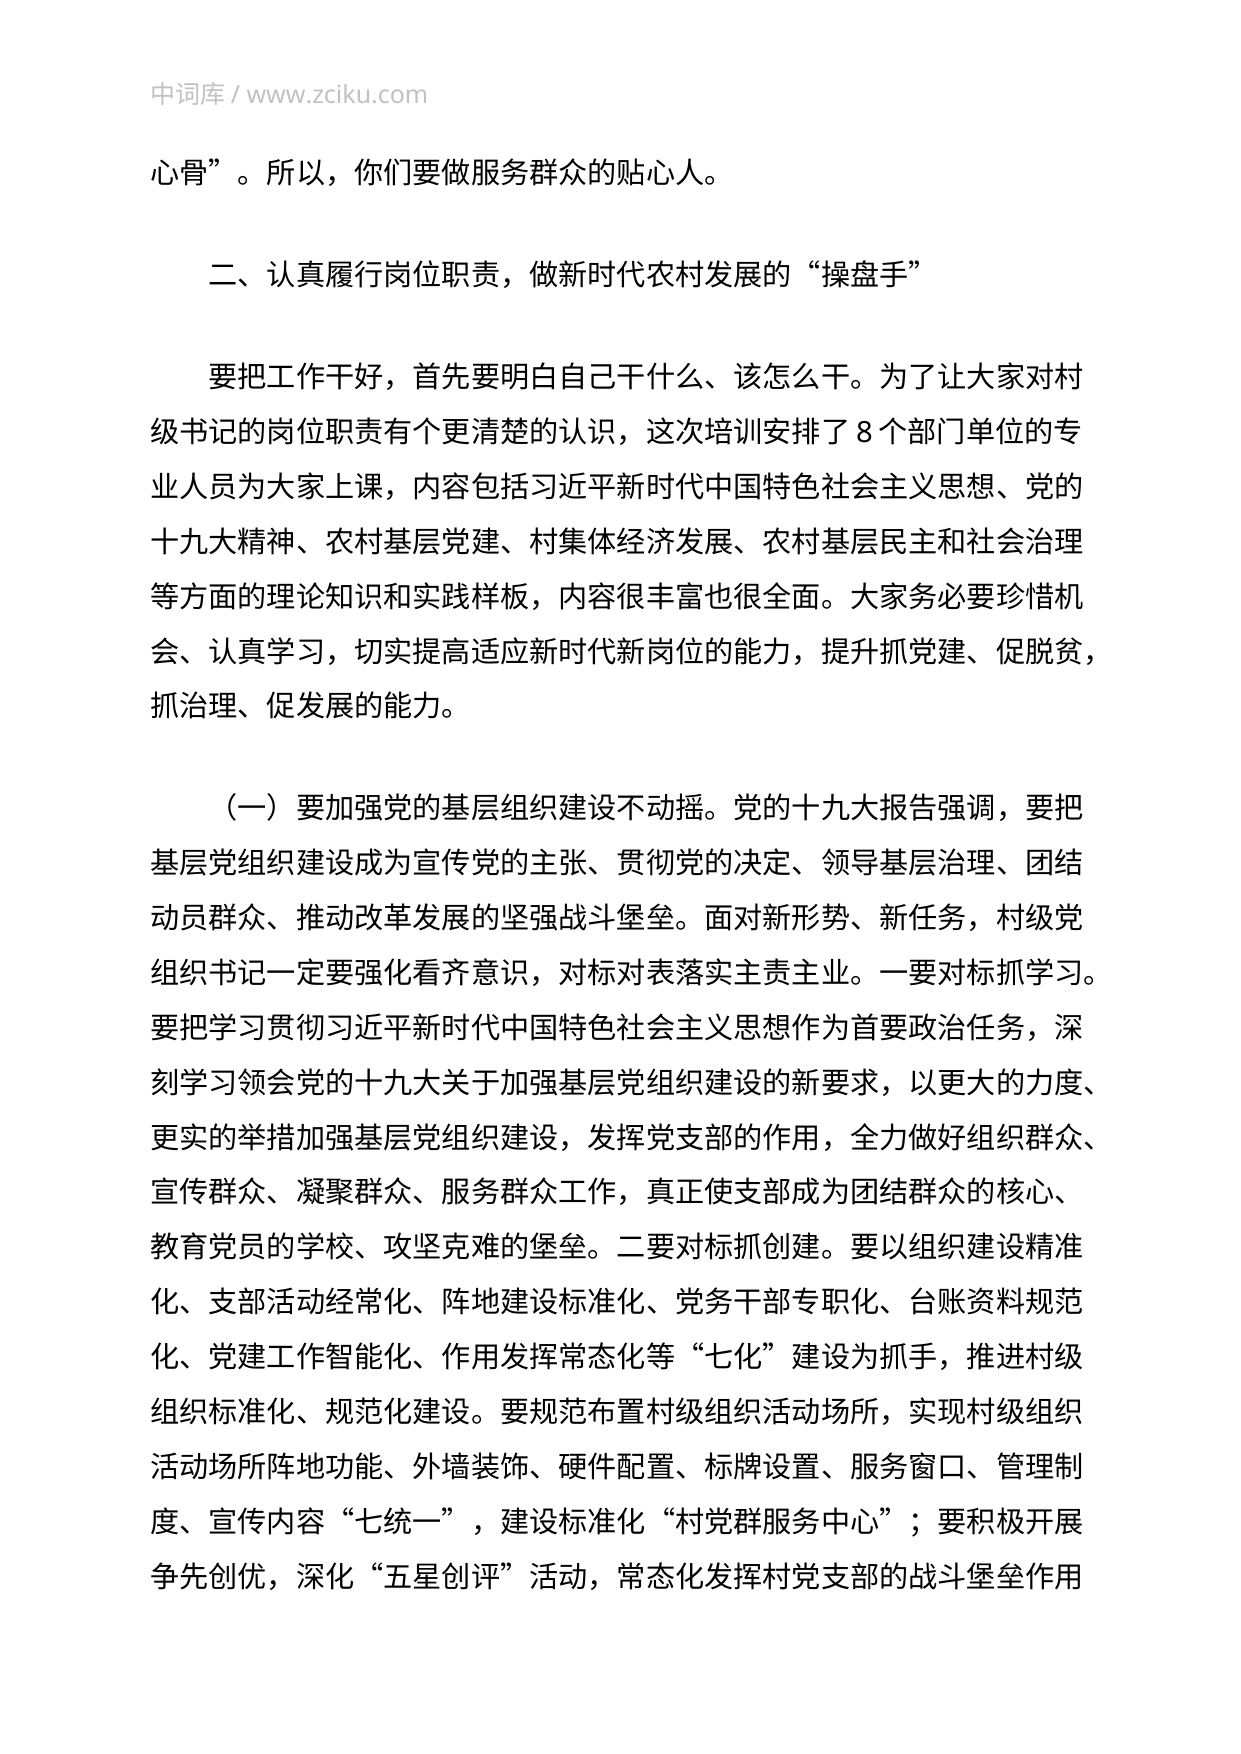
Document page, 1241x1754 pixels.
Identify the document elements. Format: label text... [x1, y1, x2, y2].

text 要把工作干好，首先要明白自己干什么、该怎么干。为了让大家对村级书记的岗位职责有个更清楚的认识，这次培训安排了8个部门单位的专业人员为大家上课，内容包括习近平新时代中国特色社会主义思想、党的十九大精神、农村基层党建、村集体经济发展、农村基层民主和社会治理等方面的理论知识和实践样板，内容很丰富也很全面。大家务必要珍惜机会、认真学习，切实提高适应新时代新岗位的能力，提升抓党建、促脱贫，抓治理、促发展的能力。 [150, 353, 1090, 725]
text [150, 150, 1090, 192]
text 二、认真履行岗位职责，做新时代农村发展的“操盘手” [150, 252, 1090, 294]
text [150, 785, 1090, 1596]
